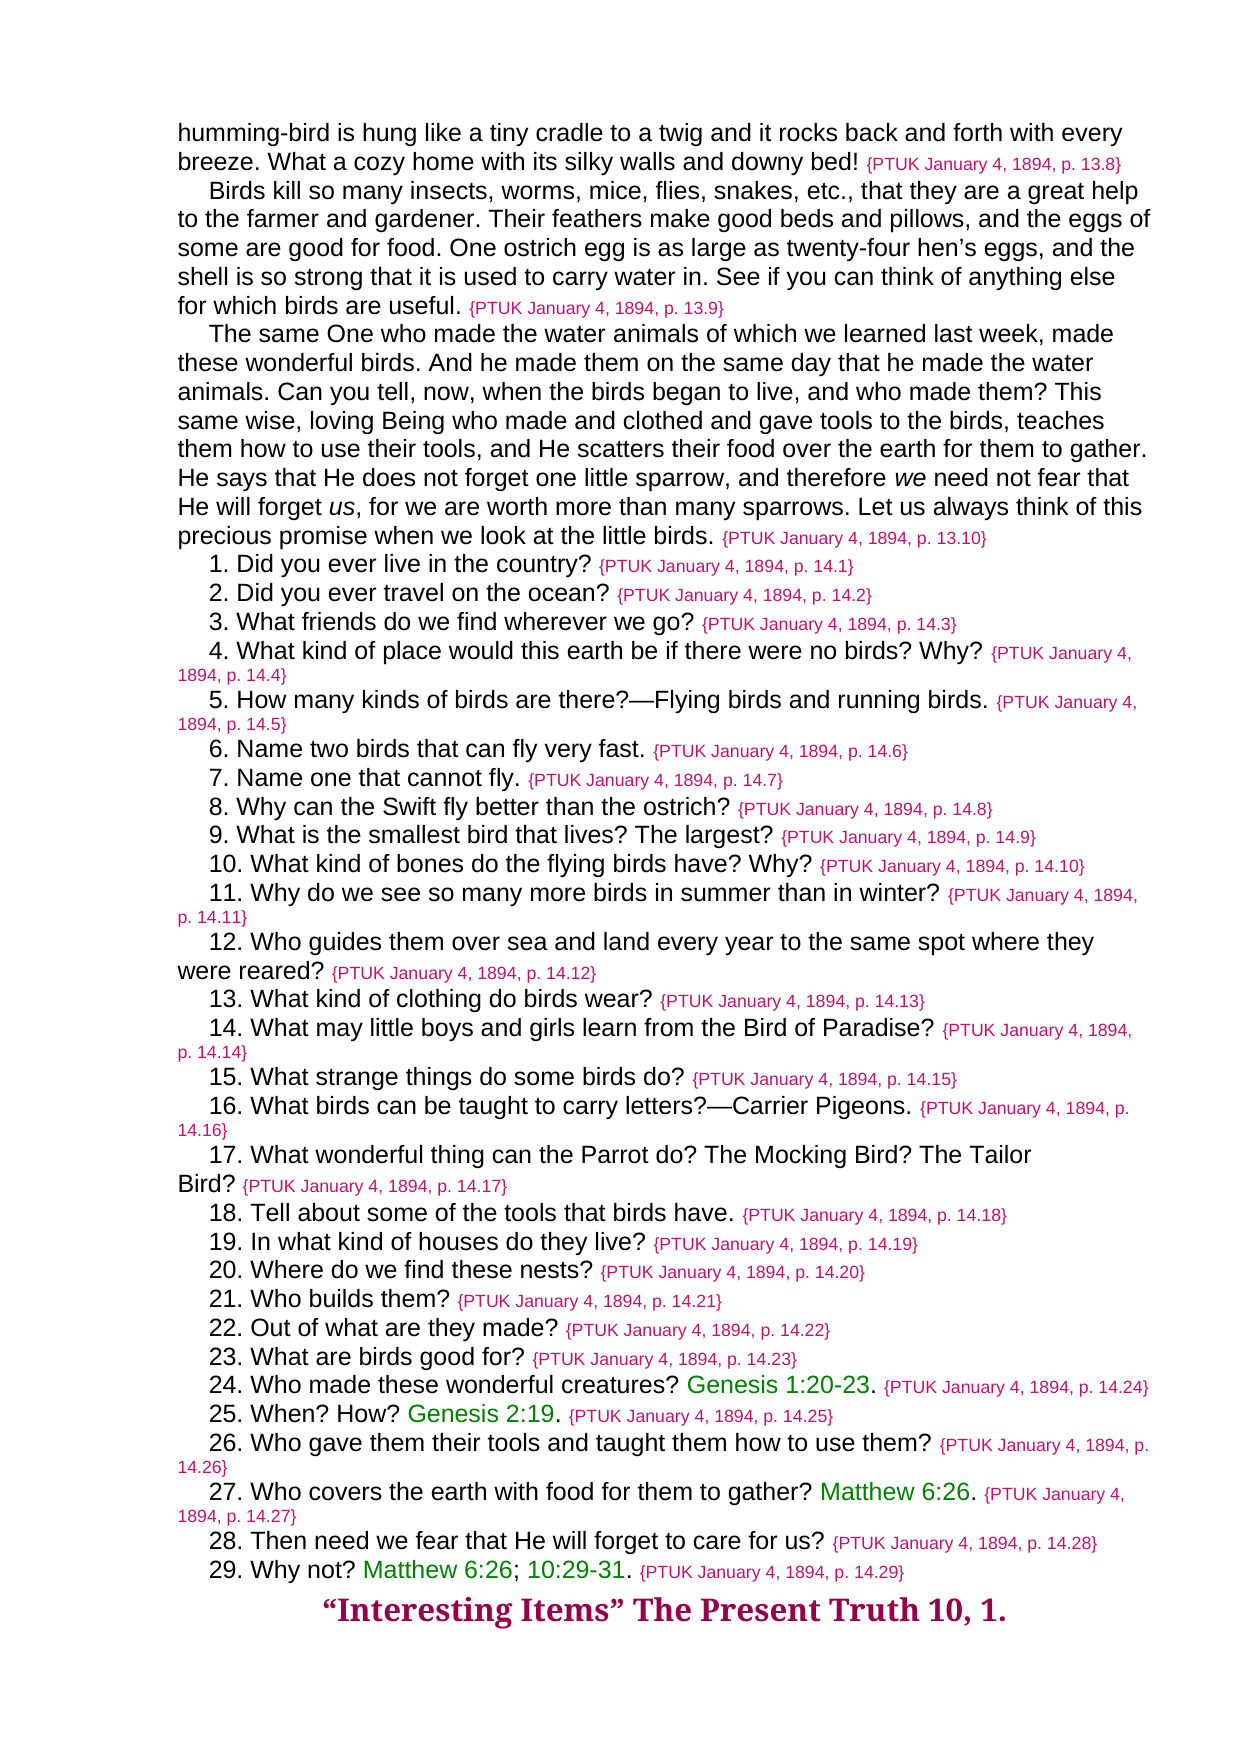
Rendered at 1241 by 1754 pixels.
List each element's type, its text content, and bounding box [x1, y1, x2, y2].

text 14. What may little boys and girls learn from the Bird of Paradise? {PTUK January 4, 1894, p. 14.14} [177, 1013, 1152, 1062]
text 10. What kind of bones do the flying birds have? Why? {PTUK January 4, 1894, p. 14.10} [177, 849, 1152, 878]
text 3. What friends do we find wherever we go? {PTUK January 4, 1894, p. 14.3} [177, 607, 1152, 636]
text 23. What are birds good for? {PTUK January 4, 1894, p. 14.23} [177, 1341, 1152, 1370]
text 18. Tell about some of the tools that birds have. {PTUK January 4, 1894, p. 14.18} [177, 1198, 1152, 1226]
text 5. How many kinds of birds are there?—Flying birds and running birds. {PTUK January 4, 1894, p. 14.5} [177, 685, 1152, 734]
text 28. Then need we fear that He will forget to care for us? {PTUK January 4, 1894, p. 14.28} [177, 1526, 1152, 1555]
text 25. When? How? Genesis 2:19. {PTUK January 4, 1894, p. 14.25} [177, 1399, 1152, 1428]
text 20. Where do we find these nests? {PTUK January 4, 1894, p. 14.20} [177, 1255, 1152, 1284]
text 6. Name two birds that can fly very fast. {PTUK January 4, 1894, p. 14.6} [177, 734, 1152, 763]
text 12. Who guides them over sea and land every year to the same spot where they were reared? {PTUK January 4, 1894, p. 14.12} [177, 927, 1152, 984]
text 16. What birds can be taught to carry letters?—Carrier Pigeons. {PTUK January 4, 1894, p. 14.16} [177, 1091, 1152, 1140]
text 7. Name one that cannot fly. {PTUK January 4, 1894, p. 14.7} [177, 763, 1152, 791]
text 4. What kind of place would this earth be if there were no birds? Why? {PTUK January 4, 1894, p. 14.4} [177, 636, 1152, 685]
text 21. Who builds them? {PTUK January 4, 1894, p. 14.21} [177, 1284, 1152, 1313]
text 9. What is the smallest bird that lives? The largest? {PTUK January 4, 1894, p. 14.9} [177, 820, 1152, 849]
text 27. Who covers the earth with food for them to gather? Matthew 6:26. {PTUK January 4, 1894, p. 14.27} [177, 1477, 1152, 1526]
text 11. Why do we see so many more birds in summer than in winter? {PTUK January 4, 1894, p. 14.11} [177, 878, 1152, 927]
text “Interesting Items” The Present Truth 10, 1. [177, 1583, 1152, 1630]
text 29. Why not? Matthew 6:26; 10:29-31. {PTUK January 4, 1894, p. 14.29} [177, 1555, 1152, 1583]
text Birds kill so many insects, worms, mice, flies, snakes, etc., that they are a great help to the farmer and gardener. Their feathers make good beds and pillows, and the eggs of some are good for food. One ostrich egg is as large as twenty-four hen’s eggs, and the shell is so strong that it is used to carry water in. See if you can think of anything else for which birds are useful. {PTUK January 4, 1894, p. 13.9} [177, 176, 1152, 319]
text 8. Why can the Swift fly better than the ostrich? {PTUK January 4, 1894, p. 14.8} [177, 791, 1152, 820]
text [177, 118, 1152, 176]
text 2. Did you ever travel on the ocean? {PTUK January 4, 1894, p. 14.2} [177, 578, 1152, 607]
text 26. Who gave them their tools and taught them how to use them? {PTUK January 4, 1894, p. 14.26} [177, 1428, 1152, 1477]
text 13. What kind of clothing do birds wear? {PTUK January 4, 1894, p. 14.13} [177, 984, 1152, 1013]
text 15. What strange things do some birds do? {PTUK January 4, 1894, p. 14.15} [177, 1062, 1152, 1091]
text The same One who made the water animals of which we learned last week, made these wonderful birds. And he made them on the same day that he made the water animals. Can you tell, now, when the birds began to live, and who made them? This same wise, loving Being who made and clothed and gave tools to the birds, teaches them how to use their tools, and He scatters their food over the earth for them to gather. He says that He does not forget one little sparrow, and therefore we need not fear that He will forget us, for we are worth more than many sparrows. Let us always think of this precious promise when we look at the little birds. {PTUK January 4, 1894, p. 13.10} [177, 319, 1152, 549]
text 24. Who made these wonderful creatures? Genesis 1:20-23. {PTUK January 4, 1894, p. 14.24} [177, 1370, 1152, 1399]
text 19. In what kind of houses do they live? {PTUK January 4, 1894, p. 14.19} [177, 1226, 1152, 1255]
text 17. What wonderful thing can the Parrot do? The Mocking Bird? The Tailor Bird? {PTUK January 4, 1894, p. 14.17} [177, 1140, 1152, 1198]
text 1. Did you ever live in the country? {PTUK January 4, 1894, p. 14.1} [177, 549, 1152, 578]
text 22. Out of what are they made? {PTUK January 4, 1894, p. 14.22} [177, 1313, 1152, 1341]
